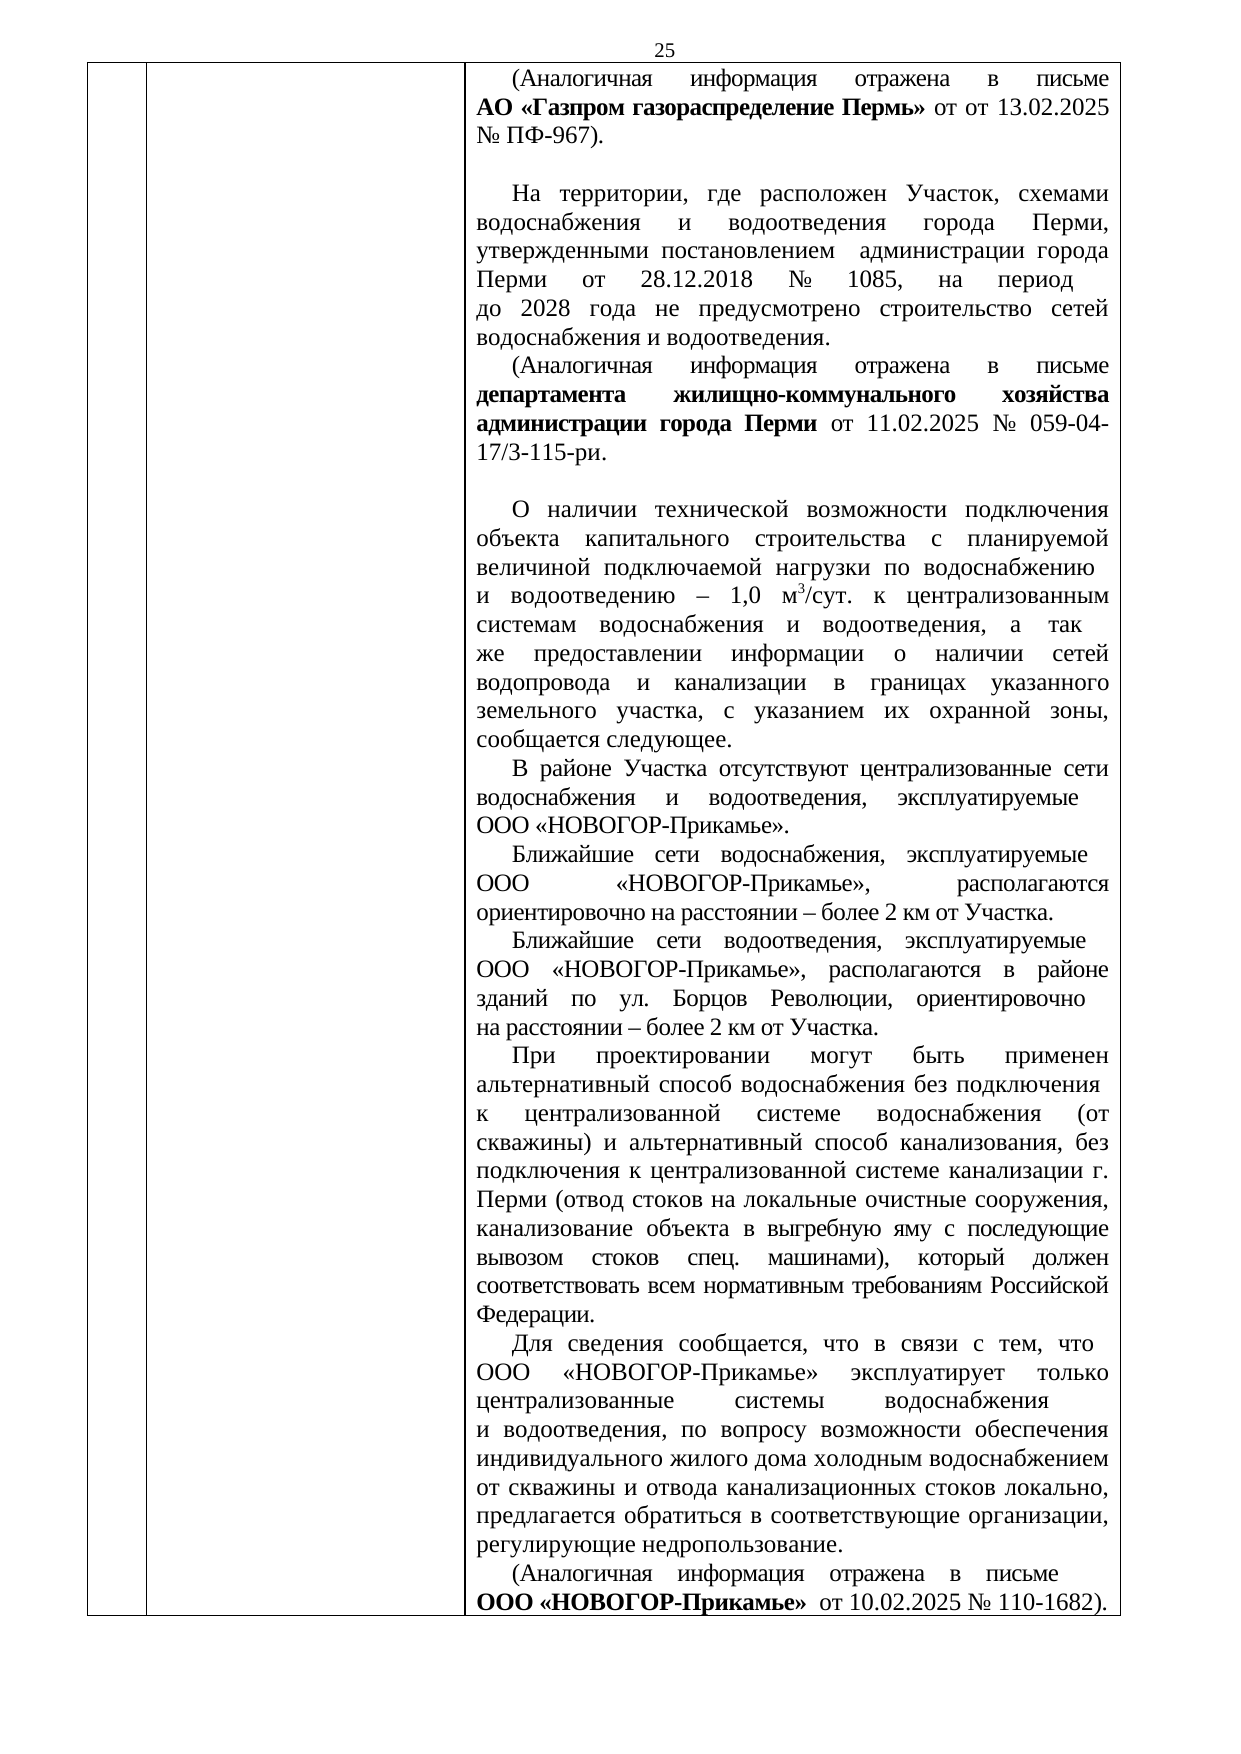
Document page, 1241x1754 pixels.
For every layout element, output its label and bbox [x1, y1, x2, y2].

table_cell [147, 63, 464, 1615]
table_cell [466, 63, 1120, 1615]
